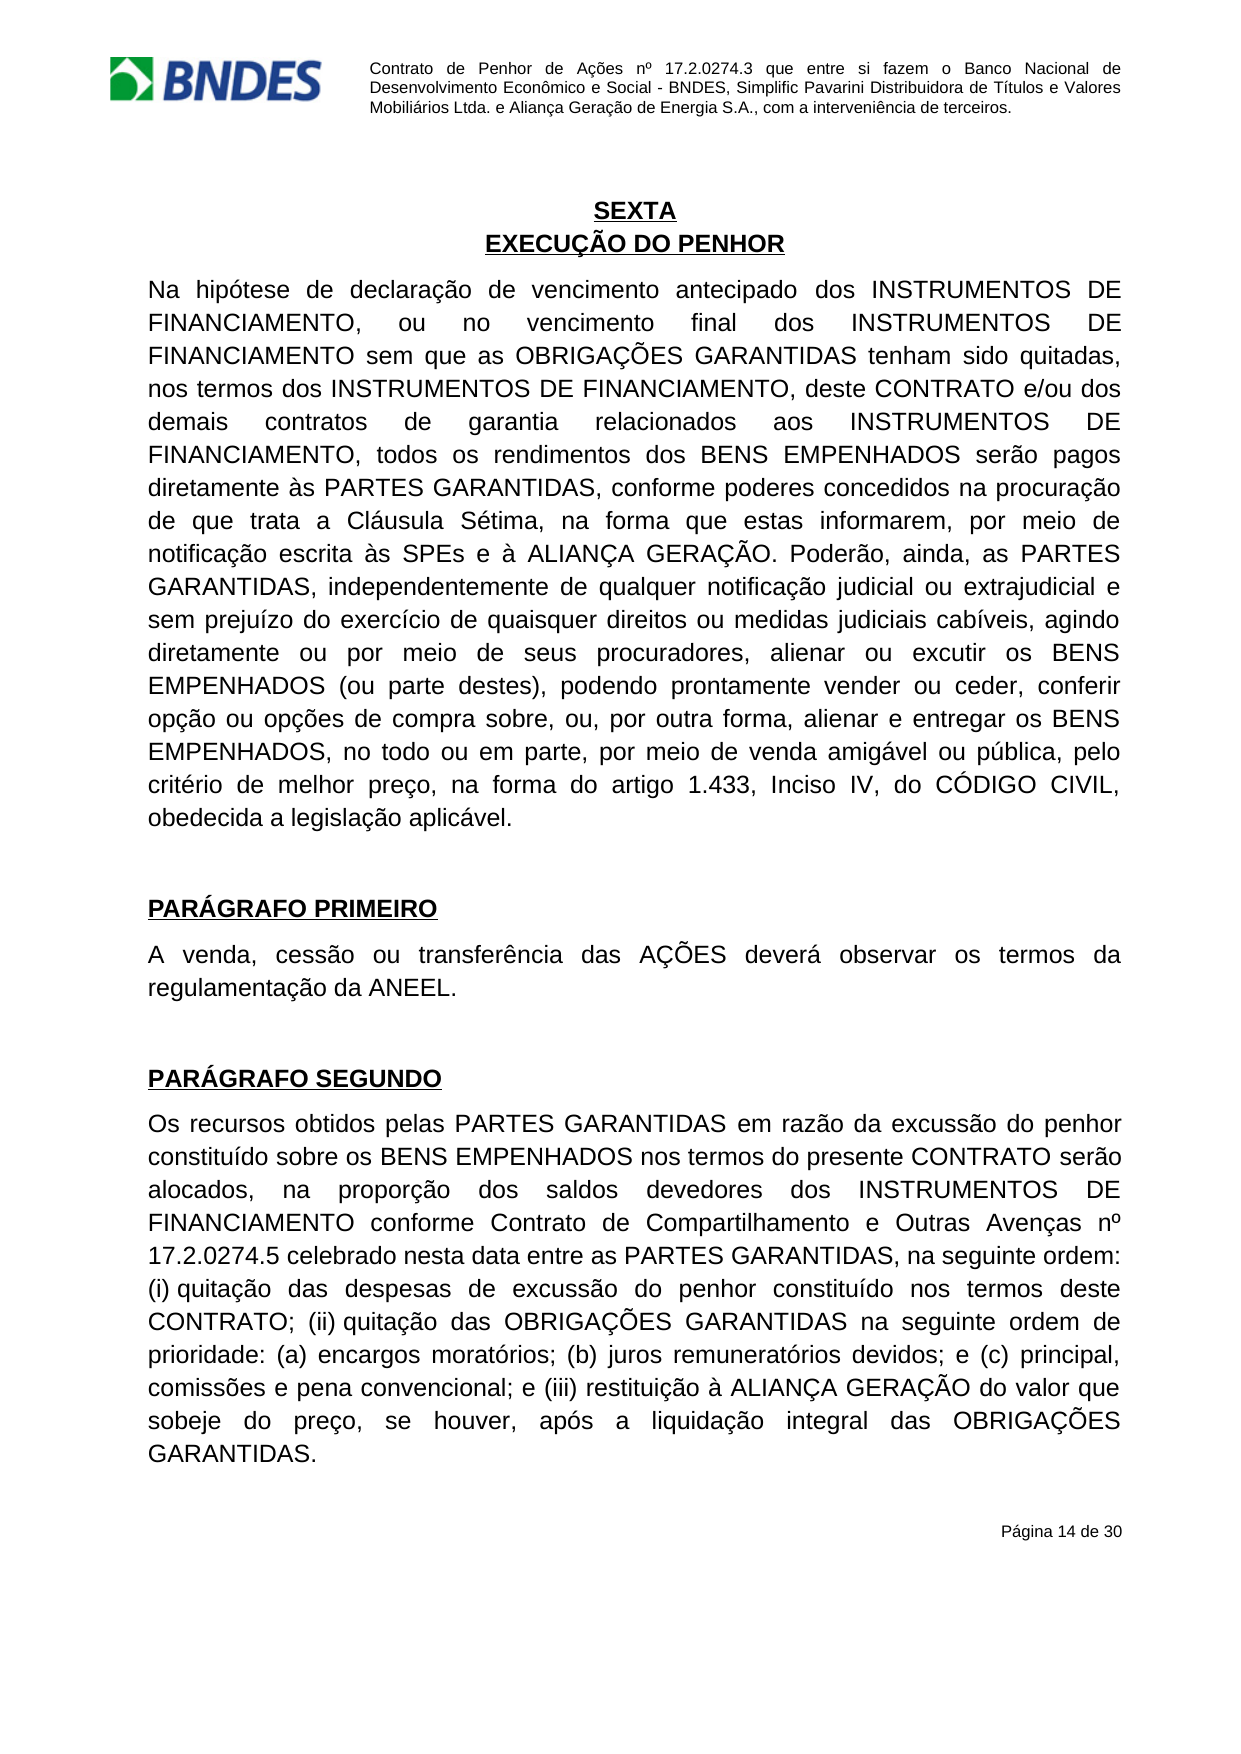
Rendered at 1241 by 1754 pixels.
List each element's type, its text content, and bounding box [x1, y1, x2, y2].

text PARÁGRAFO PRIMEIRO [148, 894, 1122, 923]
picture [110, 57, 323, 103]
text Os recursos obtidos pelas PARTES GARANTIDAS em razão da excussão do penhor constituído sobre os BENS EMPENHADOS nos termos do presente CONTRATO serão alocados, na proporção dos saldos devedores dos INSTRUMENTOS DE FINANCIAMENTO conforme Contrato de Compartilhamento e Outras Avenças nº 17.2.0274.5 celebrado nesta data entre as PARTES GARANTIDAS, na seguinte ordem: (i) quitação das despesas de excussão do penhor constituído nos termos deste CONTRATO; (ii) quitação das OBRIGAÇÕES GARANTIDAS na seguinte ordem de prioridade: (a) encargos moratórios; (b) juros remuneratórios devidos; e (c) principal, comissões e pena convencional; e (iii) restituição à ALIANÇA GERAÇÃO do valor que sobeje do preço, se houver, após a liquidação integral das OBRIGAÇÕES GARANTIDAS. [148, 1109, 1122, 1468]
text A venda, cessão ou transferência das AÇÕES deverá observar os termos da regulamentação da ANEEL. [148, 939, 1122, 1001]
text PARÁGRAFO SEGUNDO [148, 1064, 1122, 1092]
text Na hipótese de declaração de vencimento antecipado dos instrumentos de financiamento, ou no vencimento final dos instrumentos de financiamento sem que as OBRIGAÇÕES GARANTIDAS tenham sido quitadas, nos termos dos INSTRUMENTOS DE FINANCIAMENTO, deste CONTRATO e/ou dos demais contratos de garantia relacionados aos INSTRUMENTOS DE FINANCIAMENTO, todos os rendimentos dos BENS EMPENHADOS serão pagos diretamente às PARTES GARANTIDAS, conforme poderes concedidos na procuração de que trata a Cláusula Sétima, na forma que estas informarem, por meio de notificação escrita às SPEs e à ALIANÇA GERAÇÃO. Poderão, ainda, as PARTES GARANTIDAS, independentemente de qualquer notificação judicial ou extrajudicial e sem prejuízo do exercício de quaisquer direitos ou medidas judiciais cabíveis, agindo diretamente ou por meio de seus procuradores, alienar ou excutir os BENS EMPENHADOS (ou parte destes), podendo prontamente vender ou ceder, conferir opção ou opções de compra sobre, ou, por outra forma, alienar e entregar os BENS EMPENHADOS, no todo ou em parte, por meio de venda amigável ou pública, pelo critério de melhor preço, na forma do artigo 1.433, Inciso IV, do CÓDIGO CIVIL, obedecida a legislação aplicável. [148, 275, 1122, 832]
text SEXTA EXECUÇÃO DO PENHOR [148, 196, 1122, 258]
